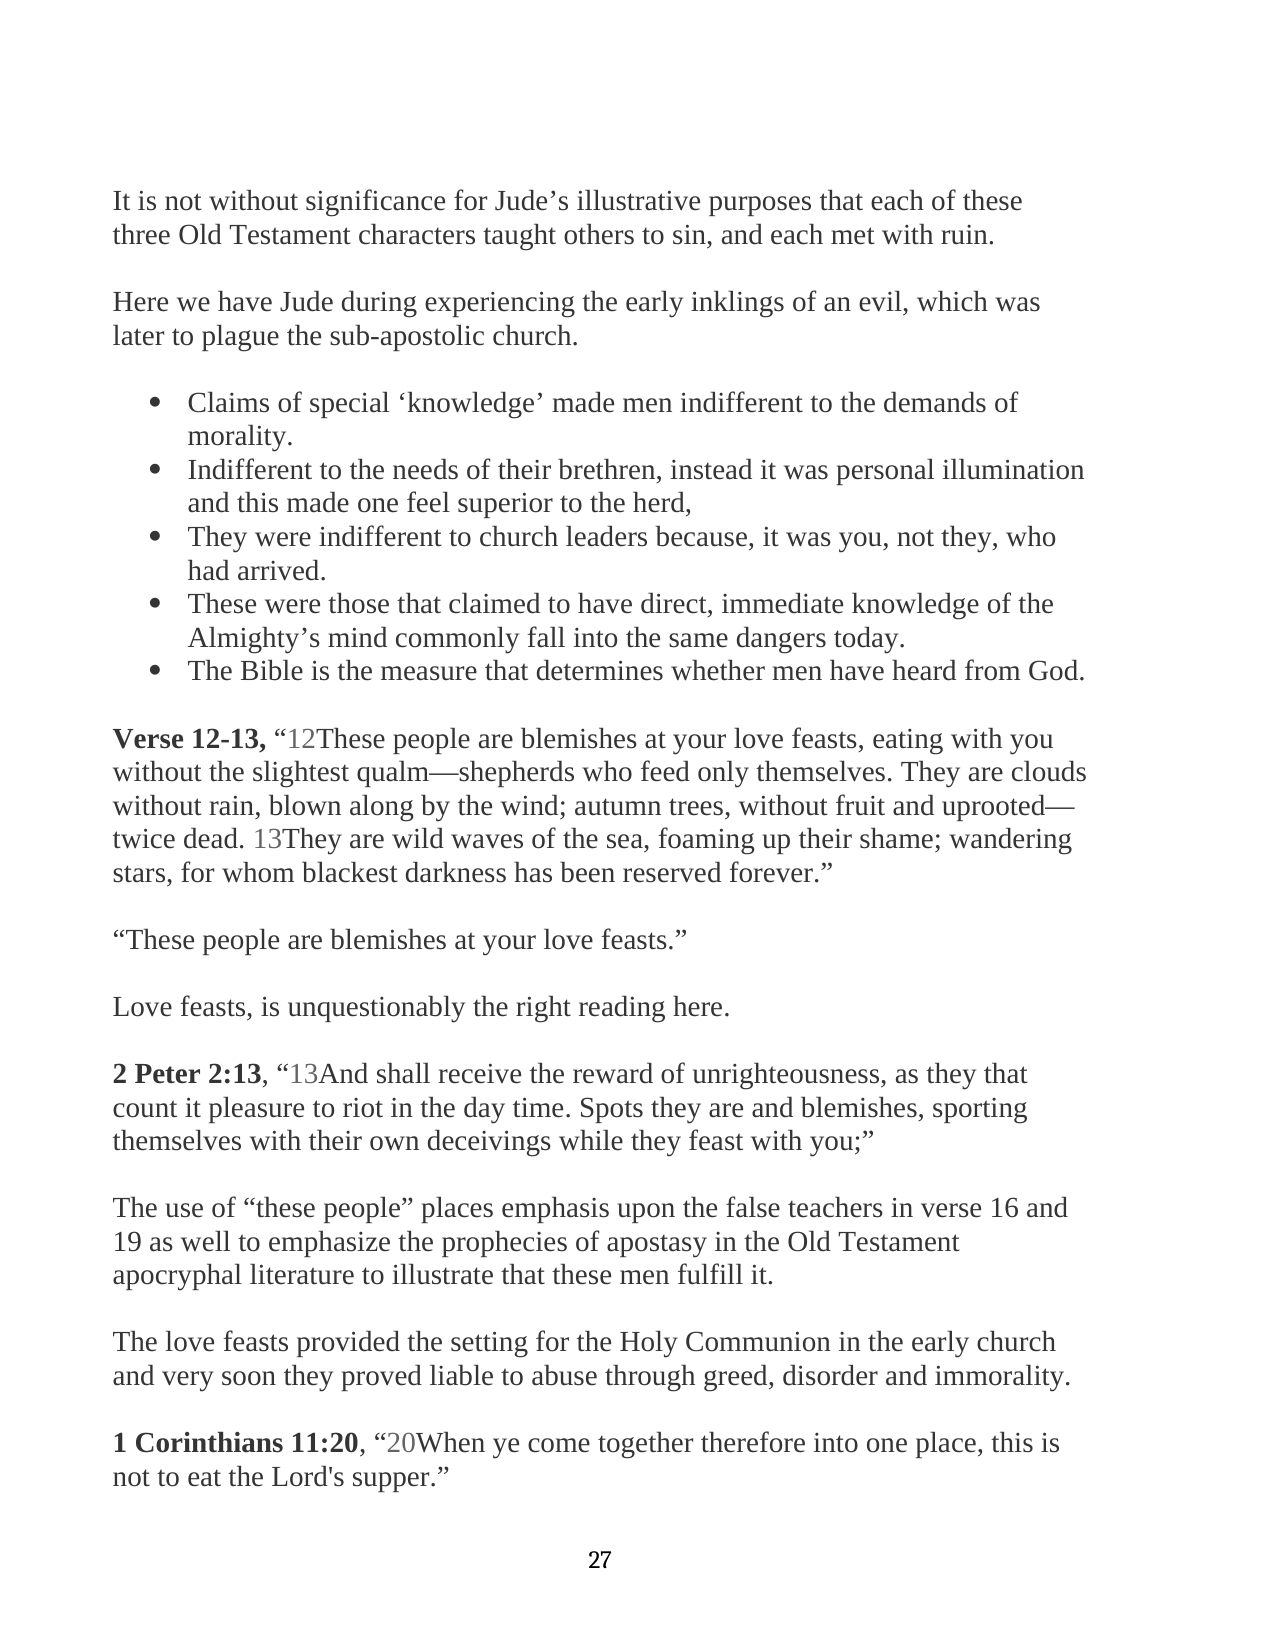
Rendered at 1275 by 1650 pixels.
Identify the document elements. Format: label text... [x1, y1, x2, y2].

text “These people are blemishes at your love feasts.” [112, 922, 1087, 956]
text The love feasts provided the setting for the Holy Communion in the early church and very soon they proved liable to abuse through greed, disorder and immorality. [112, 1324, 1087, 1392]
text Love feasts, is unquestionably the right reading here. [112, 989, 1087, 1023]
text 1 Corinthians 11:20, “20When ye come together therefore into one place, this is not to eat the Lord's supper.” [112, 1425, 1087, 1492]
list Claims of special ‘knowledge’ made men indifferent to the demands of morality. [150, 385, 1087, 452]
list These were those that claimed to have direct, immediate knowledge of the Almighty’s mind commonly fall into the same dangers today. [150, 586, 1087, 653]
text Here we have Jude during experiencing the early inklings of an evil, which was later to plague the sub-apostolic church. [112, 284, 1087, 351]
text Verse 12-13, “12These people are blemishes at your love feasts, eating with you without the slightest qualm—shepherds who feed only themselves. They are clouds without rain, blown along by the wind; autumn trees, without fruit and uprooted—twice dead. 13They are wild waves of the sea, foaming up their shame; wandering stars, for whom blackest darkness has been reserved forever.” [112, 721, 1087, 888]
list Indifferent to the needs of their brethren, instead it was personal illumination and this made one feel superior to the herd, [150, 452, 1087, 519]
text It is not without significance for Jude’s illustrative purposes that each of these three Old Testament characters taught others to sin, and each met with ruin. [112, 183, 1087, 251]
list They were indifferent to church leaders because, it was you, not they, who had arrived. [150, 519, 1087, 586]
text 2 Peter 2:13, “13And shall receive the reward of unrighteousness, as they that count it pleasure to riot in the day time. Spots they are and blemishes, sporting themselves with their own deceivings while they feast with you;” [112, 1056, 1087, 1157]
list The Bible is the measure that determines whether men have heard from God. [150, 653, 1087, 687]
text The use of “these people” places emphasis upon the false teachers in verse 16 and 19 as well to emphasize the prophecies of apostasy in the Old Testament apocryphal literature to illustrate that these men fulfill it. [112, 1190, 1087, 1291]
